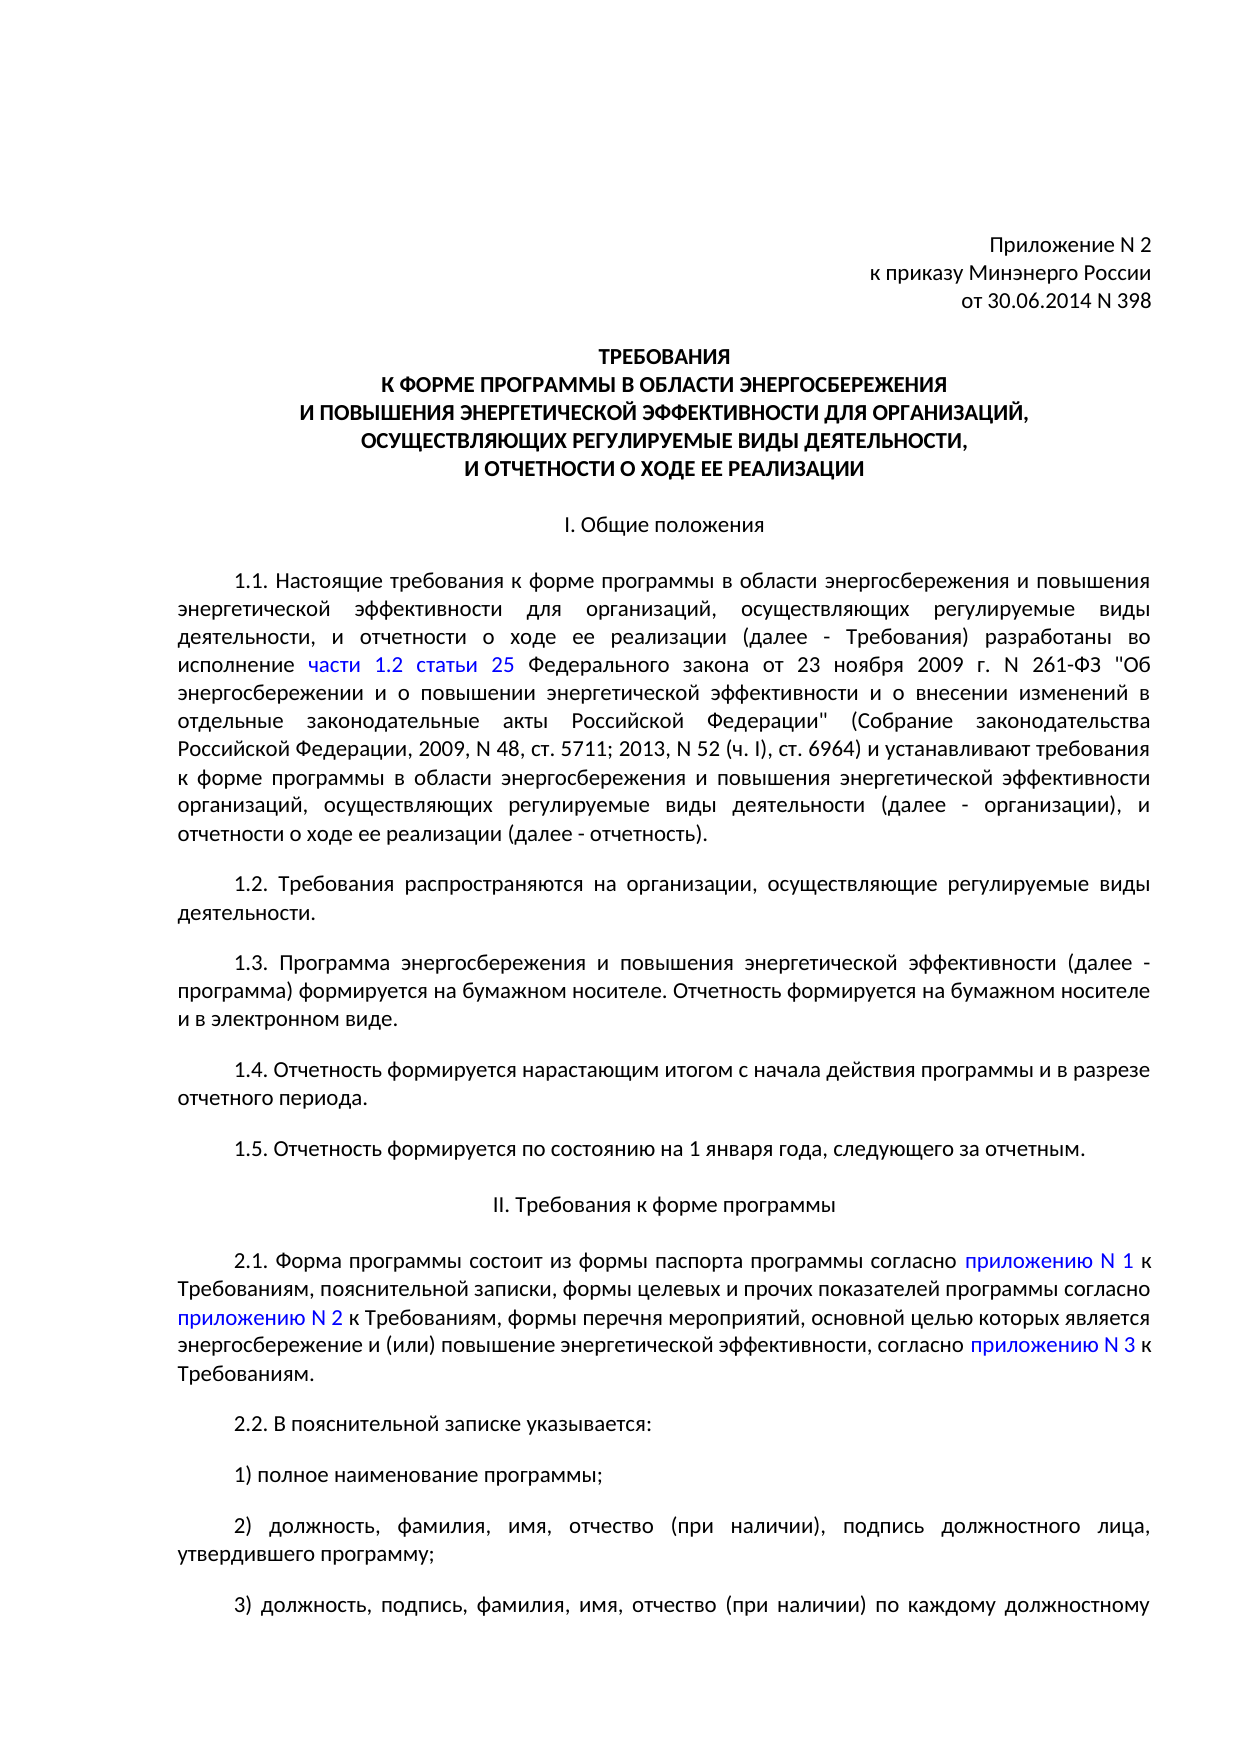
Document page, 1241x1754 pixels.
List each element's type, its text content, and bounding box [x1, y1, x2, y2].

text 1.4. Отчетность формируется нарастающим итогом с начала действия программы и в разрезе отчетного периода. [177, 1056, 1152, 1112]
text 2.2. В пояснительной записке указывается: [177, 1409, 1152, 1438]
title ТРЕБОВАНИЯ [177, 342, 1152, 370]
title И ОТЧЕТНОСТИ О ХОДЕ ЕЕ РЕАЛИЗАЦИИ [177, 454, 1152, 482]
text от 30.06.2014 N 398 [177, 286, 1152, 314]
text 2) должность, фамилия, имя, отчество (при наличии), подпись должностного лица, утвердившего программу; [177, 1511, 1152, 1567]
text Приложение N 2 [177, 230, 1152, 258]
text II. Требования к форме программы [177, 1191, 1152, 1218]
title И ПОВЫШЕНИЯ ЭНЕРГЕТИЧЕСКОЙ ЭФФЕКТИВНОСТИ ДЛЯ ОРГАНИЗАЦИЙ, [177, 398, 1152, 426]
text 2.1. Форма программы состоит из формы паспорта программы согласно приложению N 1 к Требованиям, пояснительной записки, формы целевых и прочих показателей программы согласно приложению N 2 к Требованиям, формы перечня мероприятий, основной целью которых является энергосбережение и (или) повышение энергетической эффективности, согласно приложению N 3 к Требованиям. [177, 1247, 1152, 1387]
text 1.3. Программа энергосбережения и повышения энергетической эффективности (далее - программа) формируется на бумажном носителе. Отчетность формируется на бумажном носителе и в электронном виде. [177, 948, 1152, 1033]
title ОСУЩЕСТВЛЯЮЩИХ РЕГУЛИРУЕМЫЕ ВИДЫ ДЕЯТЕЛЬНОСТИ, [177, 426, 1152, 454]
text I. Общие положения [177, 510, 1152, 538]
text к приказу Минэнерго России [177, 258, 1152, 286]
text 1.1. Настоящие требования к форме программы в области энергосбережения и повышения энергетической эффективности для организаций, осуществляющих регулируемые виды деятельности, и отчетности о ходе ее реализации (далее - Требования) разработаны во исполнение части 1.2 статьи 25 Федерального закона от 23 ноября 2009 г. N 261-ФЗ "Об энергосбережении и о повышении энергетической эффективности и о внесении изменений в отдельные законодательные акты Российской Федерации" (Собрание законодательства Российской Федерации, 2009, N 48, ст. 5711; 2013, N 52 (ч. I), ст. 6964) и устанавливают требования к форме программы в области энергосбережения и повышения энергетической эффективности организаций, осуществляющих регулируемые виды деятельности (далее - организации), и отчетности о ходе ее реализации (далее - отчетность). [177, 566, 1152, 847]
title К ФОРМЕ ПРОГРАММЫ В ОБЛАСТИ ЭНЕРГОСБЕРЕЖЕНИЯ [177, 370, 1152, 398]
text 1) полное наименование программы; [177, 1461, 1152, 1488]
text 1.2. Требования распространяются на организации, осуществляющие регулируемые виды деятельности. [177, 869, 1152, 926]
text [177, 1590, 1152, 1618]
text 1.5. Отчетность формируется по состоянию на 1 января года, следующего за отчетным. [177, 1134, 1152, 1162]
